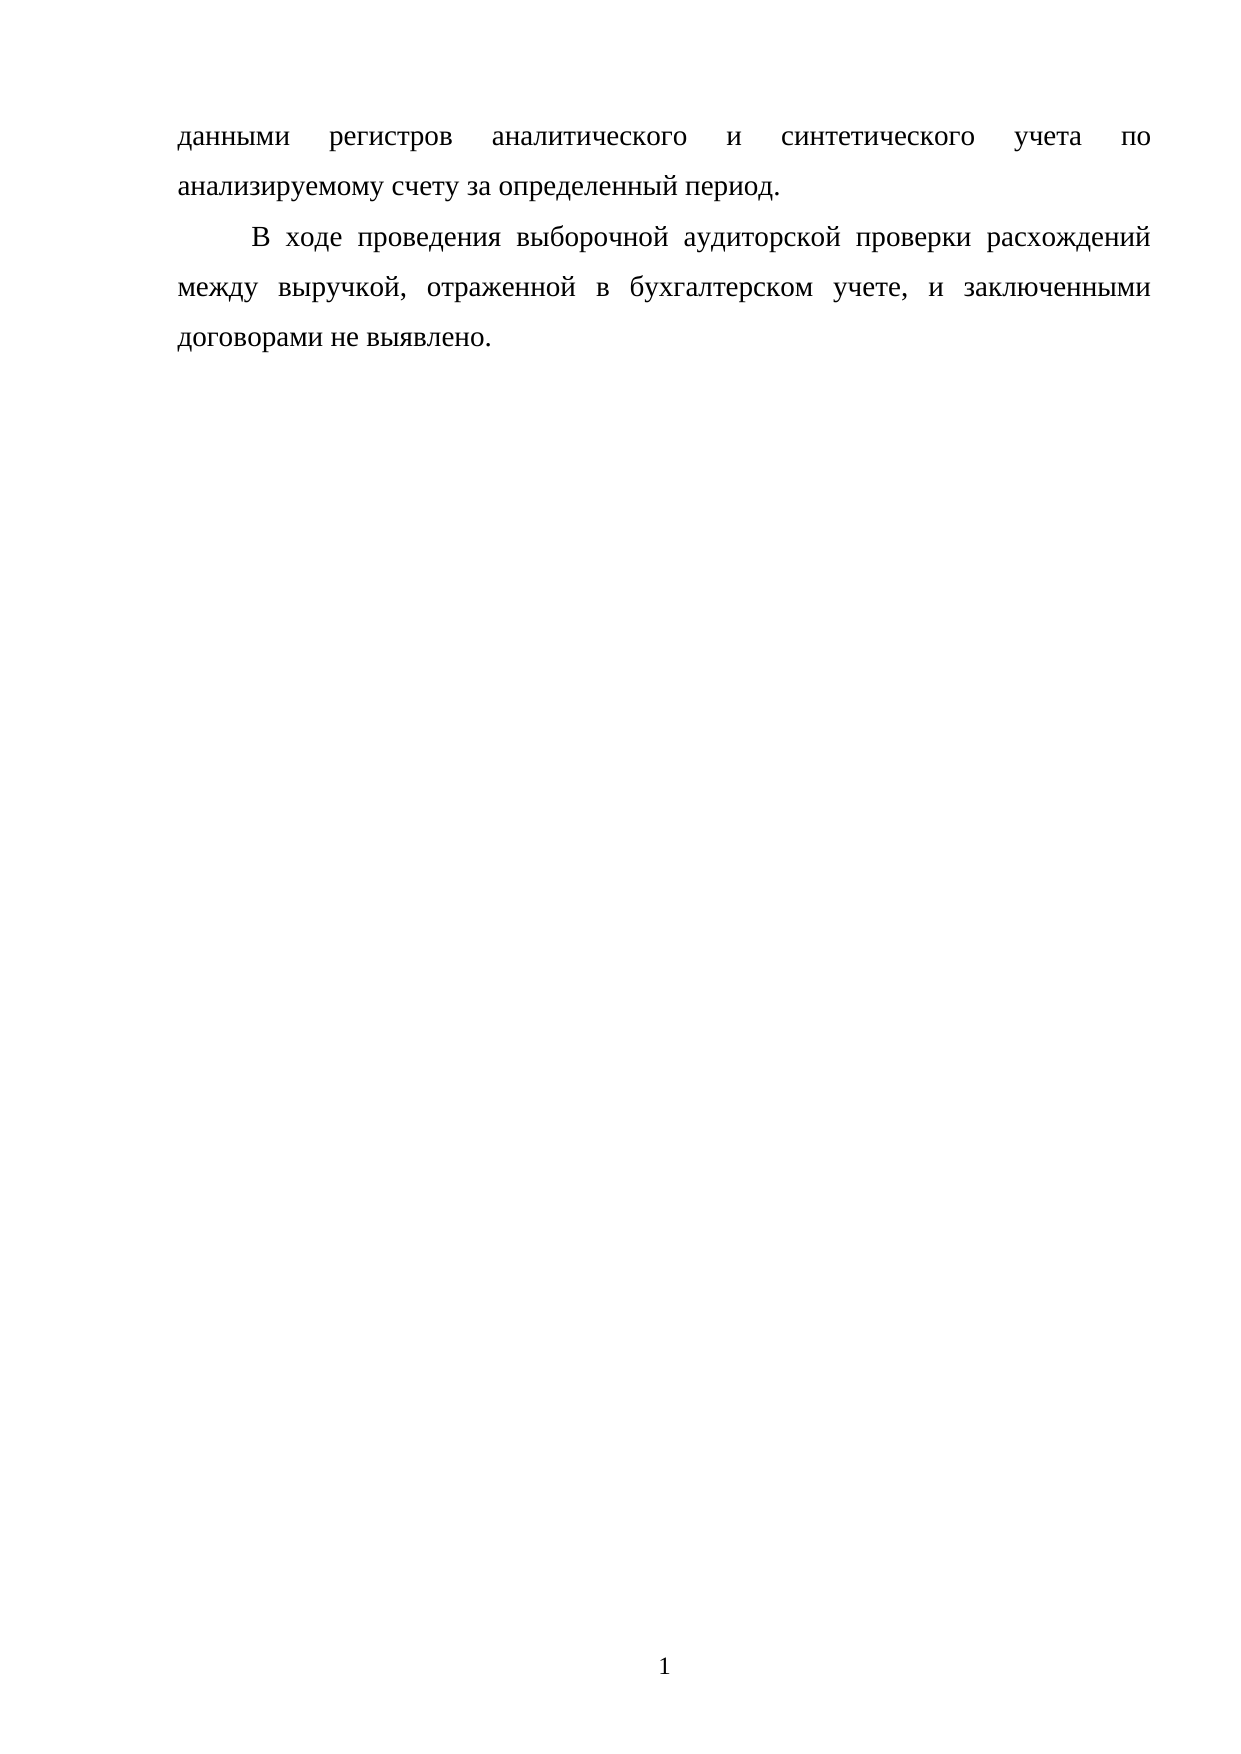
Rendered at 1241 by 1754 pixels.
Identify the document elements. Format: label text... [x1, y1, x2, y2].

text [177, 118, 1152, 202]
text В ходе проведения выборочной аудиторской проверки расхождений между выручкой, отраженной в бухгалтерском учете, и заключенными договорами не выявлено. [177, 219, 1152, 353]
